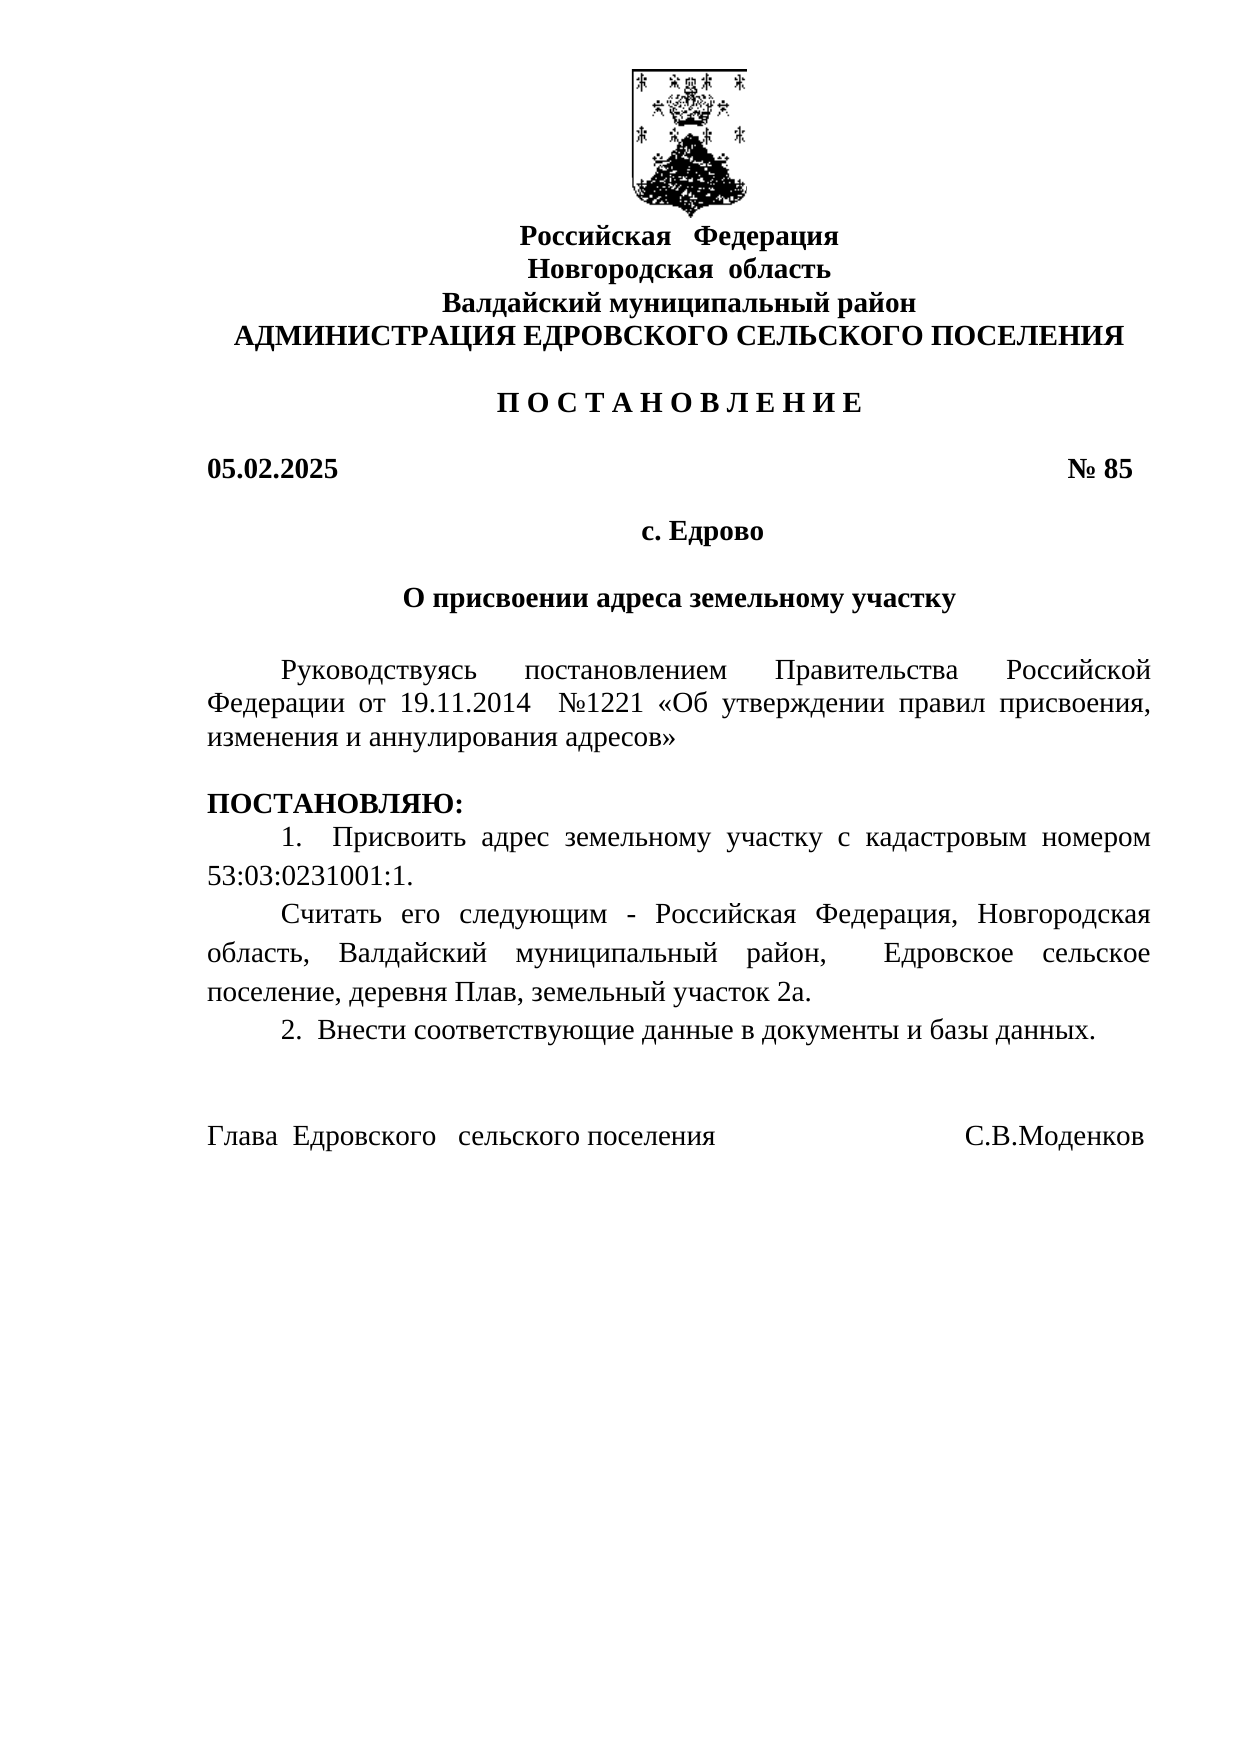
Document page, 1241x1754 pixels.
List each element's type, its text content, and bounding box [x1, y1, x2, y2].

text Новгородская область [207, 251, 1152, 285]
text 05.02.2025 № 85 [207, 451, 1152, 484]
text ПОСТАНОВЛЯЮ: [207, 786, 1152, 819]
text О присвоении адреса земельному участку [207, 580, 1152, 613]
text Глава Едровского сельского поселения С.В.Моденков [207, 1118, 1152, 1151]
text Российская Федерация [207, 118, 1152, 251]
text 2. Внести соответствующие данные в документы и базы данных. [207, 1012, 1152, 1046]
subtitle П О С Т А Н О В Л Е Н И Е [207, 385, 1152, 419]
text Руководствуясь постановлением Правительства Российской Федерации от 19.11.2014 №1221 «Об утверждении правил присвоения, изменения и аннулирования адресов» [207, 652, 1152, 752]
text АДМИНИСТРАЦИЯ ЕДРОВСКОГО СЕЛЬСКОГО ПОСЕЛЕНИЯ [207, 318, 1152, 352]
text с. Едрово [502, 513, 1152, 546]
text 1. Присвоить адрес земельному участку с кадастровым номером 53:03:0231001:1. [207, 819, 1152, 892]
text Считать его следующим - Российская Федерация, Новгородская область, Валдайский муниципальный район, Едровское сельское поселение, деревня Плав, земельный участок 2а. [207, 897, 1152, 1007]
text Валдайский муниципальный район [207, 285, 1152, 318]
